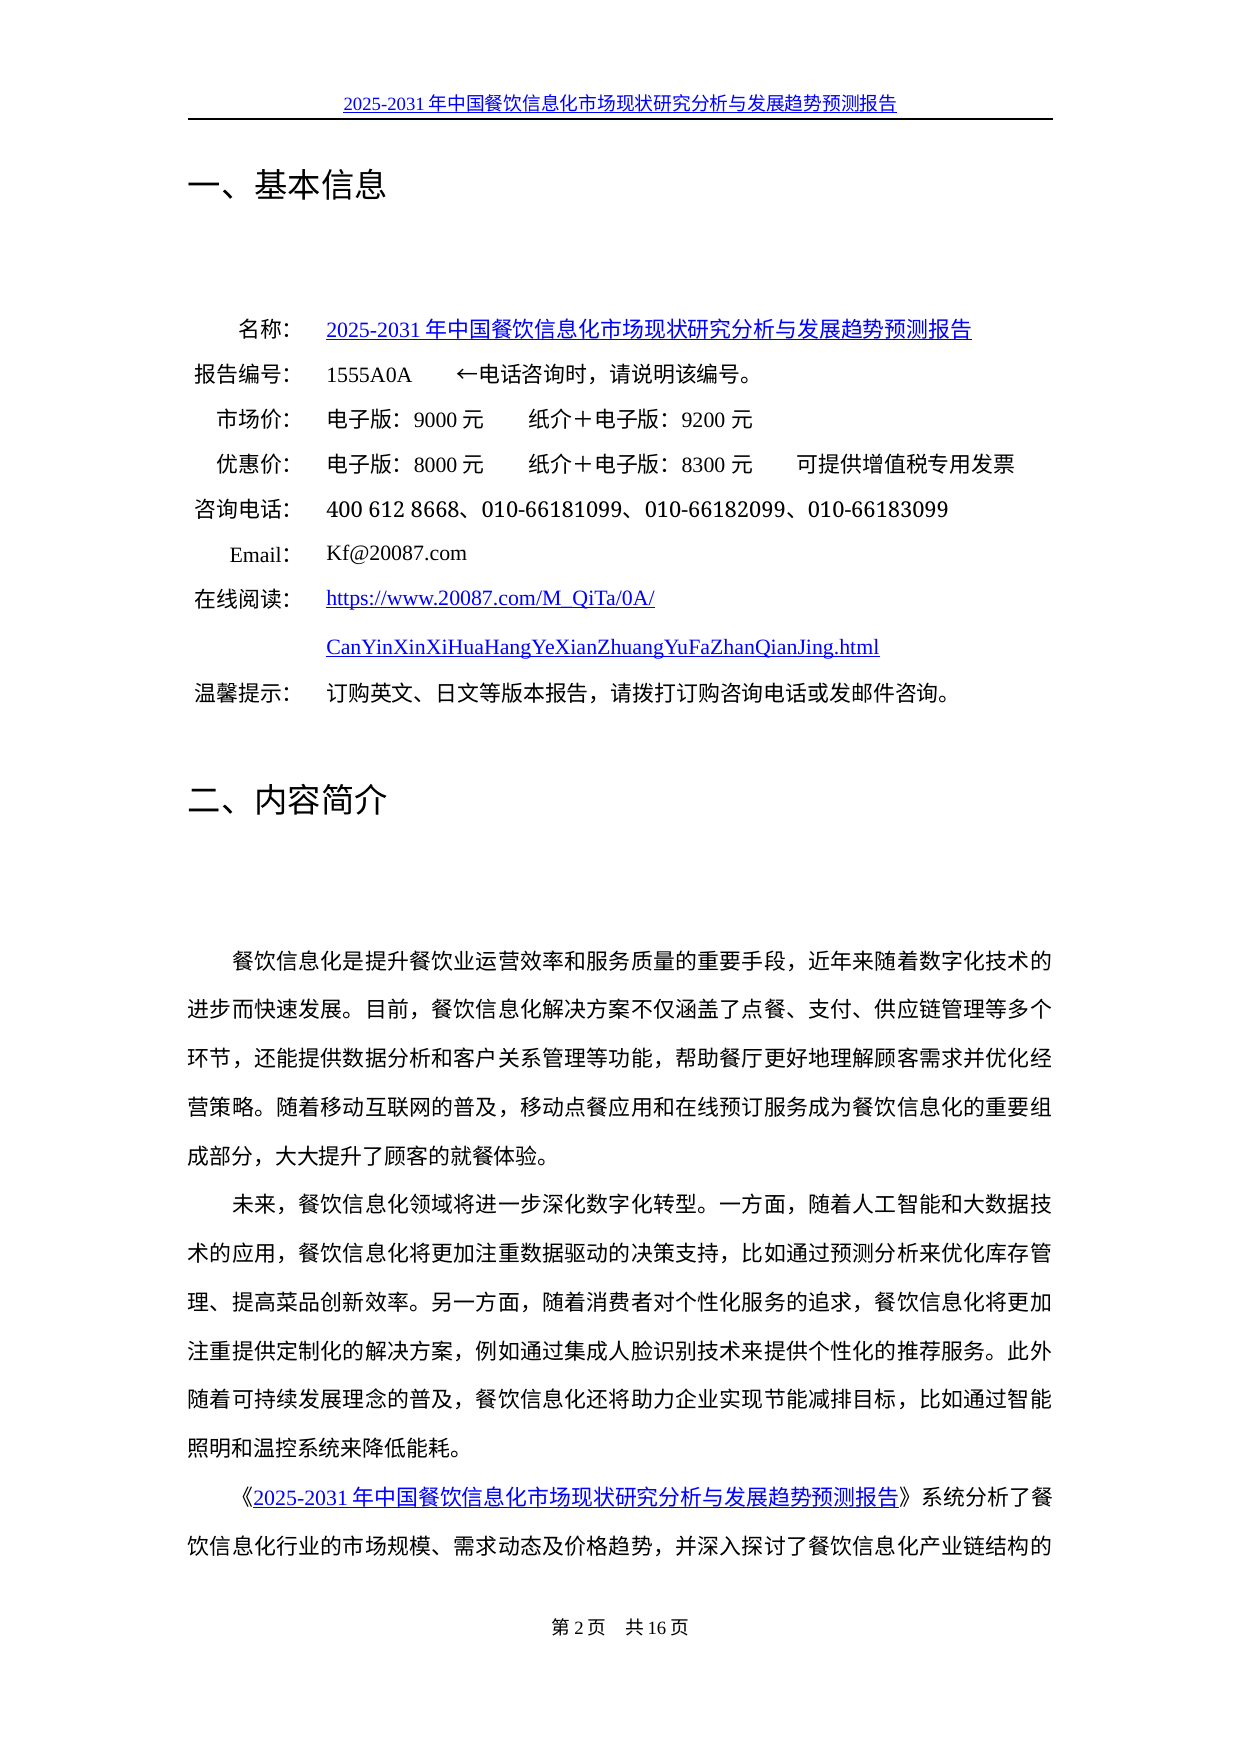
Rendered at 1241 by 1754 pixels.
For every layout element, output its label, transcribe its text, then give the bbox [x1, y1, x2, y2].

table_cell 报告编号： [167, 357, 315, 402]
table_cell 400 612 8668、010-66181099、010-66182099、010-66183099 [315, 492, 1073, 537]
table_cell Email： [167, 537, 315, 582]
table_cell 在线阅读： [167, 582, 315, 675]
table_cell 咨询电话： [167, 492, 315, 537]
table_cell 1555A0A ←电话咨询时，请说明该编号。 [315, 357, 1073, 402]
table_cell [315, 582, 1073, 675]
title 一、基本信息 [187, 150, 1053, 215]
table_cell 优惠价： [167, 447, 315, 492]
table_header 名称： [167, 312, 315, 357]
title 二、内容简介 [187, 766, 1053, 831]
table_cell Kf@20087.com [315, 537, 1073, 582]
table_header 2025-2031年中国餐饮信息化市场现状研究分析与发展趋势预测报告 [315, 312, 1073, 357]
table_cell 电子版：8000 元 纸介＋电子版：8300 元 可提供增值税专用发票 [315, 447, 1073, 492]
table_cell 电子版：9000 元 纸介＋电子版：9200 元 [315, 402, 1073, 447]
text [187, 943, 1053, 1561]
table_cell 市场价： [167, 402, 315, 447]
table_cell 温馨提示： [167, 675, 315, 720]
table_cell 订购英文、日文等版本报告，请拨打订购咨询电话或发邮件咨询。 [315, 675, 1073, 720]
